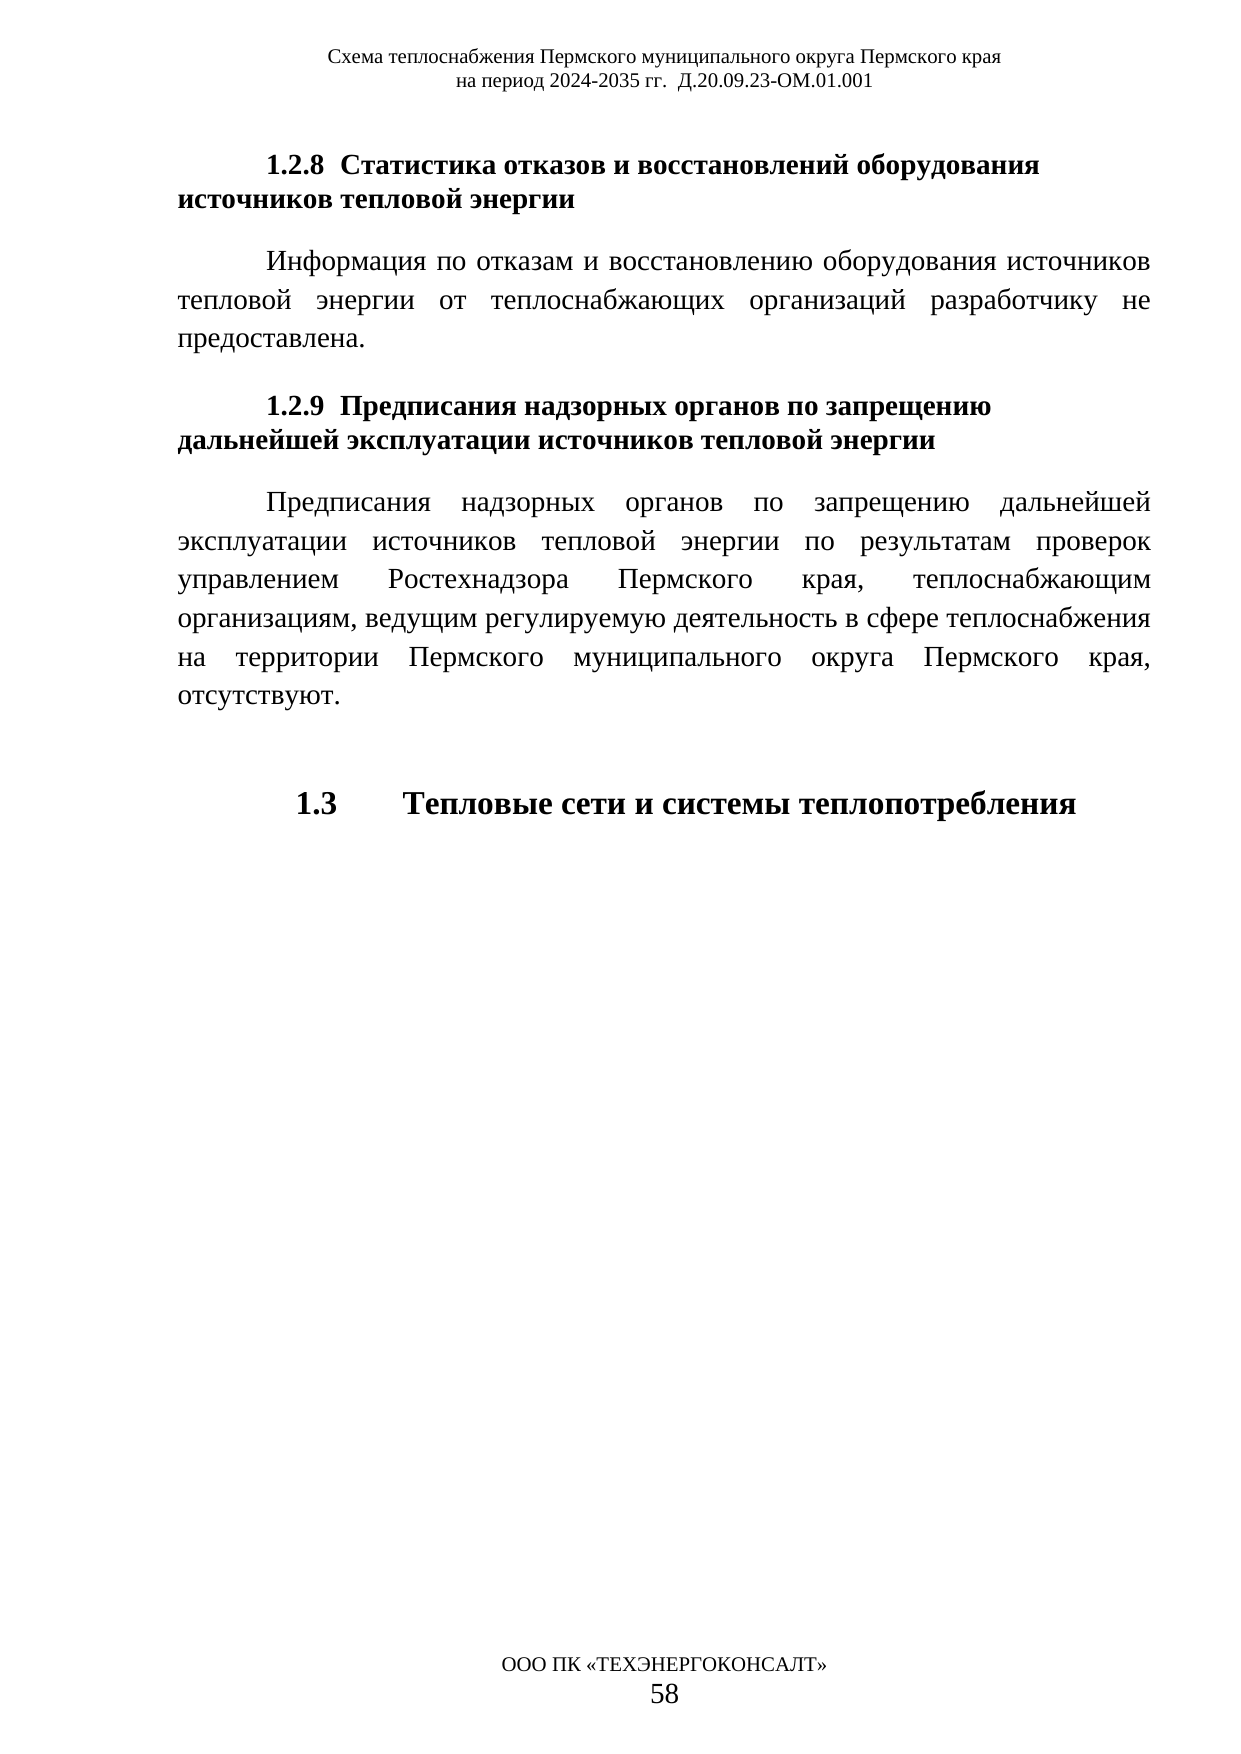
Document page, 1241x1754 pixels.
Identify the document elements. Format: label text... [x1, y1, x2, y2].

subtitle Предписания надзорных органов по запрещению дальнейшей эксплуатации источников тепловой энергии [177, 388, 1152, 455]
text Предписания надзорных органов по запрещению дальнейшей эксплуатации источников тепловой энергии по результатам проверок управлением Ростехнадзора Пермского края, теплоснабжающим организациям, ведущим регулируемую деятельность в сфере теплоснабжения на территории Пермского муниципального округа Пермского края, отсутствуют. [177, 484, 1152, 711]
subtitle Статистика отказов и восстановлений оборудования источников тепловой энергии [177, 147, 1152, 214]
subtitle Тепловые сети и системы теплопотребления [207, 783, 1152, 822]
text Информация по отказам и восстановлению оборудования источников тепловой энергии от теплоснабжающих организаций разработчику не предоставлена. [177, 243, 1152, 354]
